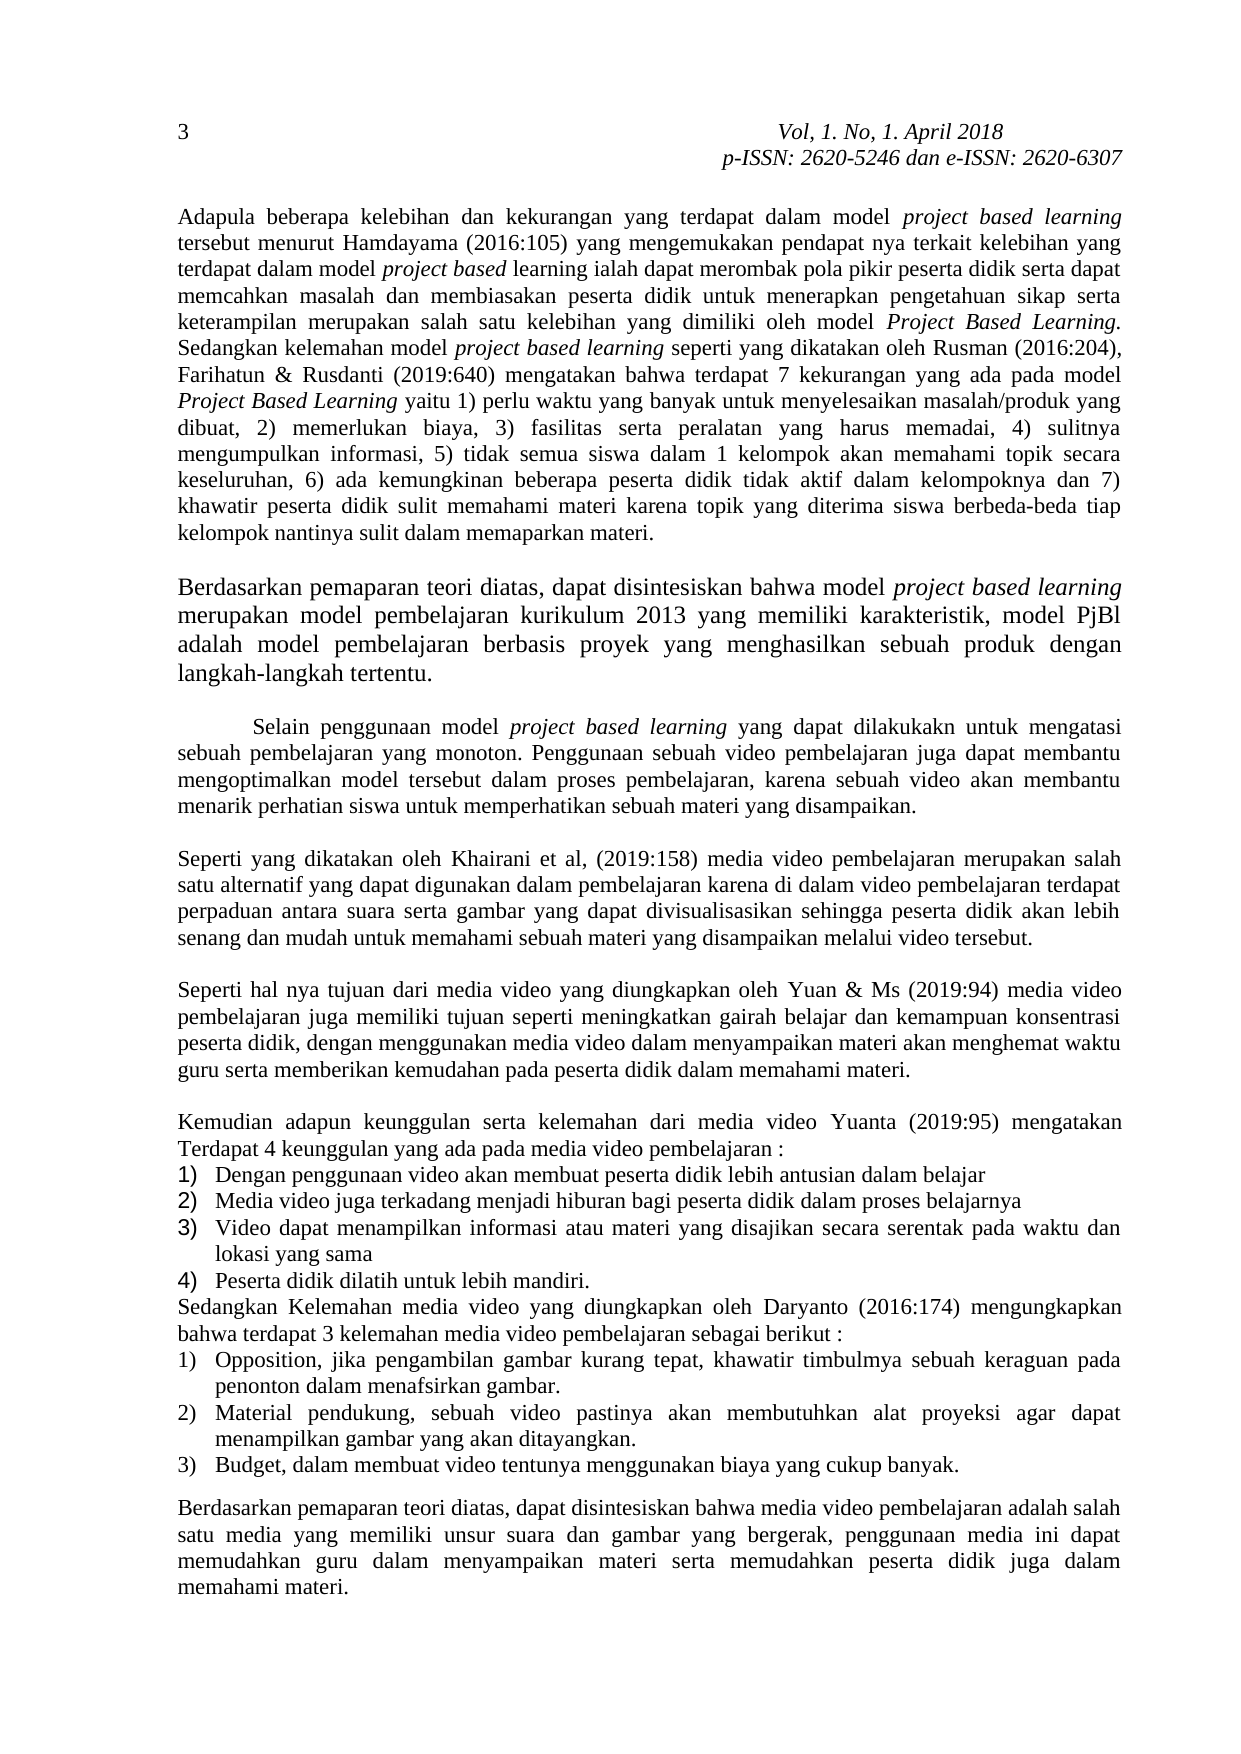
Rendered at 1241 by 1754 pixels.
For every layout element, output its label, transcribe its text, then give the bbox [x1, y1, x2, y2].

list Adapula beberapa kelebihan dan kekurangan yang terdapat dalam model project based learning tersebut menurut Hamdayama (2016:105) yang mengemukakan pendapat nya terkait kelebihan yang terdapat dalam model project based learning ialah dapat merombak pola pikir peserta didik serta dapat memcahkan masalah dan membiasakan peserta didik untuk menerapkan pengetahuan sikap serta keterampilan merupakan salah satu kelebihan yang dimiliki oleh model Project Based Learning. Sedangkan kelemahan model project based learning seperti yang dikatakan oleh Rusman (2016:204), Farihatun & Rusdanti (2019:640) mengatakan bahwa terdapat 7 kekurangan yang ada pada model Project Based Learning yaitu 1) perlu waktu yang banyak untuk menyelesaikan masalah/produk yang dibuat, 2) memerlukan biaya, 3) fasilitas serta peralatan yang harus memadai, 4) sulitnya mengumpulkan informasi, 5) tidak semua siswa dalam 1 kelompok akan memahami topik secara keseluruhan, 6) ada kemungkinan beberapa peserta didik tidak aktif dalam kelompoknya dan 7) khawatir peserta didik sulit memahami materi karena topik yang diterima siswa berbeda-beda tiap kelompok nantinya sulit dalam memaparkan materi. [177, 203, 1122, 545]
list Video dapat menampilkan informasi atau materi yang disajikan secara serentak pada waktu dan lokasi yang sama [177, 1214, 1122, 1267]
list Media video juga terkadang menjadi hiburan bagi peserta didik dalam proses belajarnya [177, 1187, 1122, 1214]
list Budget, dalam membuat video tentunya menggunakan biaya yang cukup banyak. [177, 1451, 1122, 1478]
list Berdasarkan pemaparan teori diatas, dapat disintesiskan bahwa model project based learning merupakan model pembelajaran kurikulum 2013 yang memiliki karakteristik, model PjBl adalah model pembelajaran berbasis proyek yang menghasilkan sebuah produk dengan langkah-langkah tertentu. [177, 572, 1122, 687]
list Material pendukung, sebuah video pastinya akan membutuhkan alat proyeksi agar dapat menampilkan gambar yang akan ditayangkan. [177, 1399, 1122, 1451]
list Dengan penggunaan video akan membuat peserta didik lebih antusian dalam belajar [177, 1161, 1122, 1187]
list Opposition, jika pengambilan gambar kurang tepat, khawatir timbulmya sebuah keraguan pada penonton dalam menafsirkan gambar. [177, 1346, 1122, 1399]
list Selain penggunaan model project based learning yang dapat dilakukakn untuk mengatasi sebuah pembelajaran yang monoton. Penggunaan sebuah video pembelajaran juga dapat membantu mengoptimalkan model tersebut dalam proses pembelajaran, karena sebuah video akan membantu menarik perhatian siswa untuk memperhatikan sebuah materi yang disampaikan. [177, 713, 1122, 818]
list Seperti hal nya tujuan dari media video yang diungkapkan oleh Yuan & Ms (2019:94) media video pembelajaran juga memiliki tujuan seperti meningkatkan gairah belajar dan kemampuan konsentrasi peserta didik, dengan menggunakan media video dalam menyampaikan materi akan menghemat waktu guru serta memberikan kemudahan pada peserta didik dalam memahami materi. [177, 977, 1122, 1082]
list Seperti yang dikatakan oleh Khairani et al, (2019:158) media video pembelajaran merupakan salah satu alternatif yang dapat digunakan dalam pembelajaran karena di dalam video pembelajaran terdapat perpaduan antara suara serta gambar yang dapat divisualisasikan sehingga peserta didik akan lebih senang dan mudah untuk memahami sebuah materi yang disampaikan melalui video tersebut. [177, 845, 1122, 950]
list Peserta didik dilatih untuk lebih mandiri. [177, 1267, 1122, 1293]
list Kemudian adapun keunggulan serta kelemahan dari media video Yuanta (2019:95) mengatakan Terdapat 4 keunggulan yang ada pada media video pembelajaran : [177, 1108, 1122, 1161]
text Berdasarkan pemaparan teori diatas, dapat disintesiskan bahwa media video pembelajaran adalah salah satu media yang memiliki unsur suara dan gambar yang bergerak, penggunaan media ini dapat memudahkan guru dalam menyampaikan materi serta memudahkan peserta didik juga dalam memahami materi. [177, 1494, 1122, 1600]
list Sedangkan Kelemahan media video yang diungkapkan oleh Daryanto (2016:174) mengungkapkan bahwa terdapat 3 kelemahan media video pembelajaran sebagai berikut : [177, 1293, 1122, 1346]
